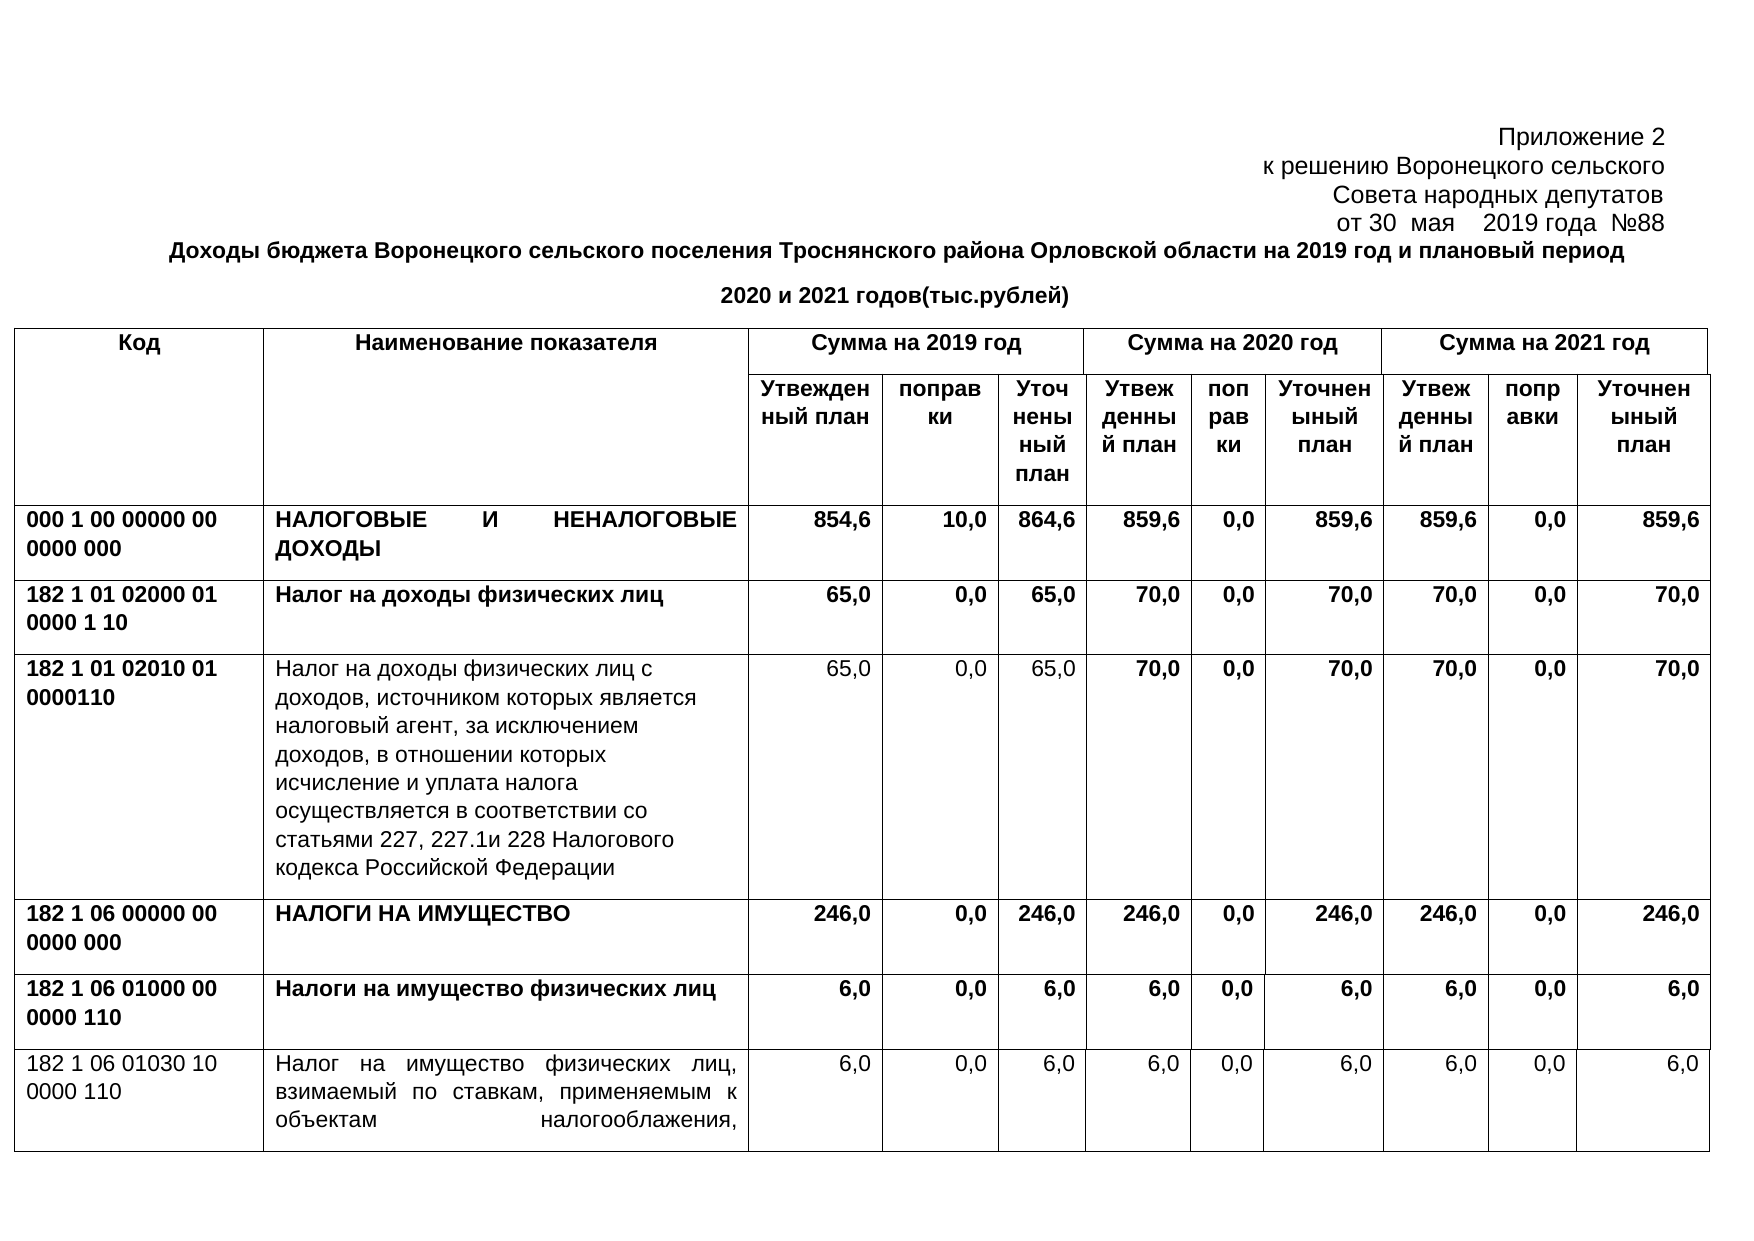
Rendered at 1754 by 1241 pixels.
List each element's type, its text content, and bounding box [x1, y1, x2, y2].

table_cell 182 1 06 01000 00 0000 110 [15, 975, 263, 1048]
table_cell НАЛОГИ НА ИМУЩЕСТВО [264, 900, 748, 974]
table_cell 6,0 [999, 1050, 1085, 1151]
table_cell Утвежденный план [749, 375, 882, 505]
table_cell Уточненыный план [1266, 375, 1383, 505]
table_cell 6,0 [1265, 975, 1383, 1048]
table_cell 246,0 [1578, 900, 1710, 974]
table_cell 854,6 [749, 506, 882, 579]
table_cell 6,0 [749, 975, 882, 1048]
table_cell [15, 1050, 263, 1151]
table_cell 65,0 [999, 655, 1086, 899]
table_cell 0,0 [1192, 975, 1264, 1048]
table_cell 0,0 [1489, 1050, 1576, 1151]
table_cell 70,0 [1384, 655, 1488, 899]
table_cell 0,0 [1191, 1050, 1263, 1151]
table_cell 246,0 [1384, 900, 1488, 974]
table_cell 70,0 [1266, 655, 1383, 899]
table_cell 65,0 [749, 655, 882, 899]
table_cell 0,0 [883, 975, 998, 1048]
table_cell 246,0 [999, 900, 1086, 974]
table_cell Налог на доходы физических лиц с доходов, источником которых является налоговый агент, за исключением доходов, в отношении которых исчисление и уплата налога осуществляется в соответствии со статьями 227, 227.1и 228 Налогового кодекса Российской Федерации [264, 655, 748, 899]
table_cell 0,0 [883, 1050, 998, 1151]
table_cell 0,0 [1192, 655, 1265, 899]
text Доходы бюджета Воронецкого сельского поселения Троснянского района Орловской области на 2019 год и плановый период [118, 237, 1665, 263]
table_cell НАЛОГОВЫЕ И НЕНАЛОГОВЫЕ ДОХОДЫ [264, 506, 748, 579]
text к решению Воронецкого сельского [118, 151, 1665, 180]
table_cell 10,0 [883, 506, 998, 579]
table_cell 246,0 [1266, 900, 1383, 974]
table_cell 0,0 [1489, 581, 1577, 654]
table_cell 859,6 [1384, 506, 1488, 579]
table_cell 6,0 [1384, 975, 1488, 1048]
table_cell 6,0 [1384, 1050, 1488, 1151]
table_header Код [15, 329, 263, 505]
table_header Сумма на 2019 год [749, 329, 1083, 373]
text 2020 и 2021 годов(тыс.рублей) [118, 282, 1665, 309]
table_cell 182 1 01 02010 01 0000110 [15, 655, 263, 899]
table_cell 859,6 [1087, 506, 1191, 579]
table_cell 000 1 00 00000 00 0000 000 [15, 506, 263, 579]
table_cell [264, 1050, 748, 1151]
table_cell 859,6 [1578, 506, 1710, 579]
table_cell 182 1 01 02000 01 0000 1 10 [15, 581, 263, 654]
table_cell 65,0 [999, 581, 1086, 654]
table_cell 0,0 [1489, 975, 1577, 1048]
table_cell 6,0 [1086, 1050, 1190, 1151]
table_header Сумма на 2021 год [1382, 329, 1707, 373]
table_cell Уточненыный план [999, 375, 1086, 505]
text Совета народных депутатов [118, 180, 1665, 208]
table_cell 0,0 [883, 900, 998, 974]
table_cell 70,0 [1266, 581, 1383, 654]
table_cell поправки [1192, 375, 1265, 505]
table_header Сумма на 2020 год [1084, 329, 1381, 373]
table_cell Налоги на имущество физических лиц [264, 975, 748, 1048]
text Приложение 2 [118, 122, 1665, 151]
table_cell Утвежденный план [1384, 375, 1488, 505]
table_cell 0,0 [883, 581, 998, 654]
text от 30 мая 2019 года №88 [118, 208, 1665, 237]
table_cell Налог на доходы физических лиц [264, 581, 748, 654]
table_cell 0,0 [1192, 506, 1265, 579]
table_cell 70,0 [1578, 655, 1710, 899]
table_cell 246,0 [1087, 900, 1191, 974]
table_cell 0,0 [1192, 581, 1265, 654]
table_cell 6,0 [749, 1050, 882, 1151]
table_cell 0,0 [1192, 900, 1265, 974]
table_cell 0,0 [883, 655, 998, 899]
table_cell 864,6 [999, 506, 1086, 579]
table_cell 6,0 [1087, 975, 1191, 1048]
table_cell 246,0 [749, 900, 882, 974]
table_cell 65,0 [749, 581, 882, 654]
table_cell 70,0 [1578, 581, 1710, 654]
table_header Наименование показателя [264, 329, 748, 505]
table_cell 70,0 [1087, 655, 1191, 899]
table_cell 70,0 [1087, 581, 1191, 654]
table_cell 0,0 [1489, 655, 1577, 899]
table_cell 6,0 [1578, 975, 1710, 1048]
table_cell 6,0 [1264, 1050, 1383, 1151]
table_cell Уточненыный план [1578, 375, 1710, 505]
table_cell Утвежденный план [1087, 375, 1191, 505]
table_cell поправки [883, 375, 998, 505]
table_cell 0,0 [1489, 900, 1577, 974]
table_cell 182 1 06 00000 00 0000 000 [15, 900, 263, 974]
table_cell 70,0 [1384, 581, 1488, 654]
table_cell поправки [1489, 375, 1577, 505]
table_cell 6,0 [1577, 1050, 1709, 1151]
table_cell 6,0 [999, 975, 1086, 1048]
table_cell 0,0 [1489, 506, 1577, 579]
table_cell 859,6 [1266, 506, 1383, 579]
